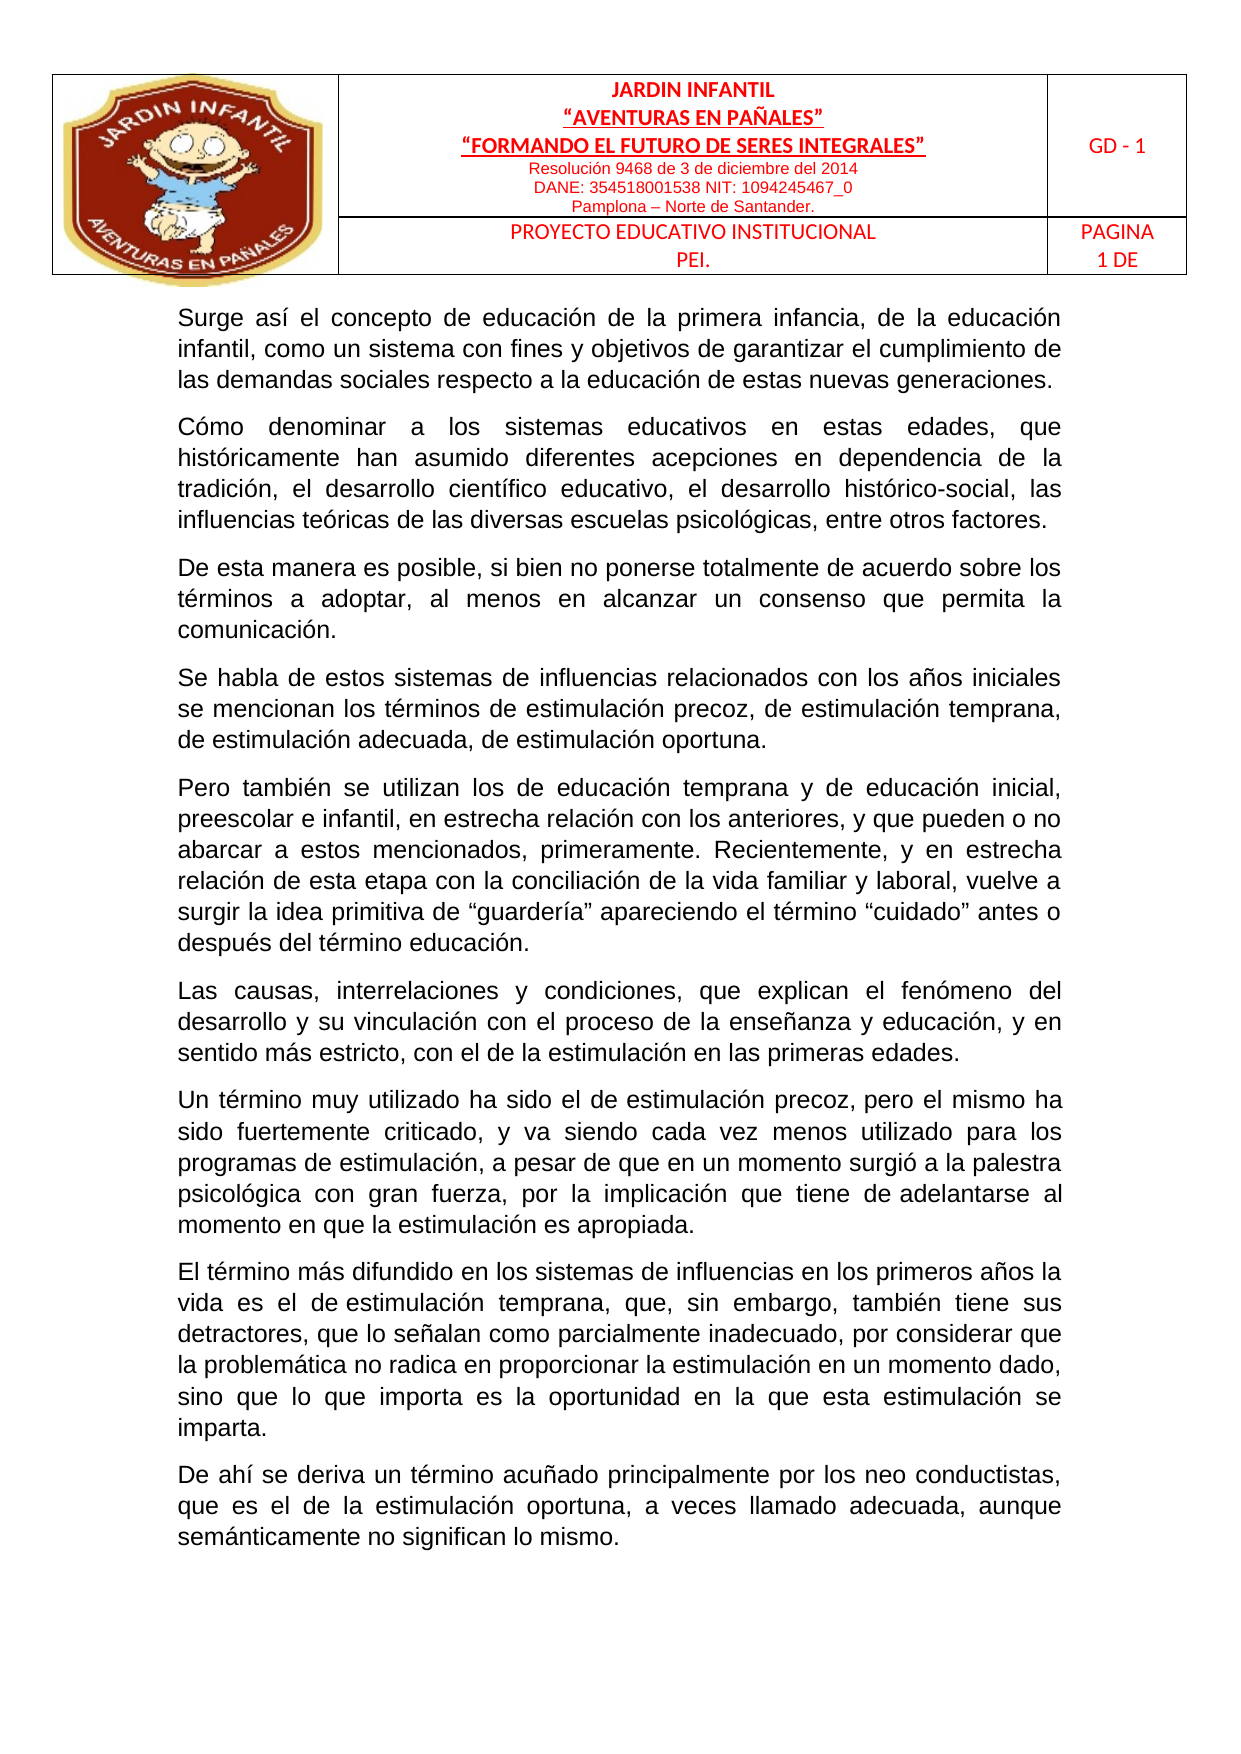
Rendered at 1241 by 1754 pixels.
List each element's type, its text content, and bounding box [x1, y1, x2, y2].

text Un término muy utilizado ha sido el de estimulación precoz, pero el mismo ha sido fuertemente criticado, y va siendo cada vez menos utilizado para los programas de estimulación, a pesar de que en un momento surgió a la palestra psicológica con gran fuerza, por la implicación que tiene de adelantarse al momento en que la estimulación es apropiada. [177, 1086, 1063, 1238]
text De ahí se deriva un término acuñado principalmente por los neo conductistas, que es el de la estimulación oportuna, a veces llamado adecuada, aunque semánticamente no significan lo mismo. [177, 1460, 1063, 1551]
text Surge así el concepto de educación de la primera infancia, de la educación infantil, como un sistema con fines y objetivos de garantizar el cumplimiento de las demandas sociales respecto a la educación de estas nuevas generaciones. [177, 303, 1063, 393]
picture [63, 275, 323, 287]
text Pero también se utilizan los de educación temprana y de educación inicial, preescolar e infantil, en estrecha relación con los anteriores, y que pueden o no abarcar a estos mencionados, primeramente. Recientemente, y en estrecha relación de esta etapa con la conciliación de la vida familiar y laboral, vuelve a surgir la idea primitiva de “guardería” apareciendo el término “cuidado” antes o después del término educación. [177, 773, 1063, 957]
text Cómo denominar a los sistemas educativos en estas edades, que históricamente han asumido diferentes acepciones en dependencia de la tradición, el desarrollo científico educativo, el desarrollo histórico-social, las influencias teóricas de las diversas escuelas psicológicas, entre otros factores. [177, 412, 1063, 534]
text Las causas, interrelaciones y condiciones, que explican el fenómeno del desarrollo y su vinculación con el proceso de la enseñanza y educación, y en sentido más estricto, con el de la estimulación en las primeras edades. [177, 976, 1063, 1067]
text De esta manera es posible, si bien no ponerse totalmente de acuerdo sobre los términos a adoptar, al menos en alcanzar un consenso que permita la comunicación. [177, 553, 1063, 644]
text Se habla de estos sistemas de influencias relacionados con los años iniciales se mencionan los términos de estimulación precoz, de estimulación temprana, de estimulación adecuada, de estimulación oportuna. [177, 663, 1063, 754]
picture [63, 75, 323, 274]
text El término más difundido en los sistemas de influencias en los primeros años la vida es el de estimulación temprana, que, sin embargo, también tiene sus detractores, que lo señalan como parcialmente inadecuado, por considerar que la problemática no radica en proporcionar la estimulación en un momento dado, sino que lo que importa es la oportunidad en la que esta estimulación se imparta. [177, 1257, 1063, 1441]
